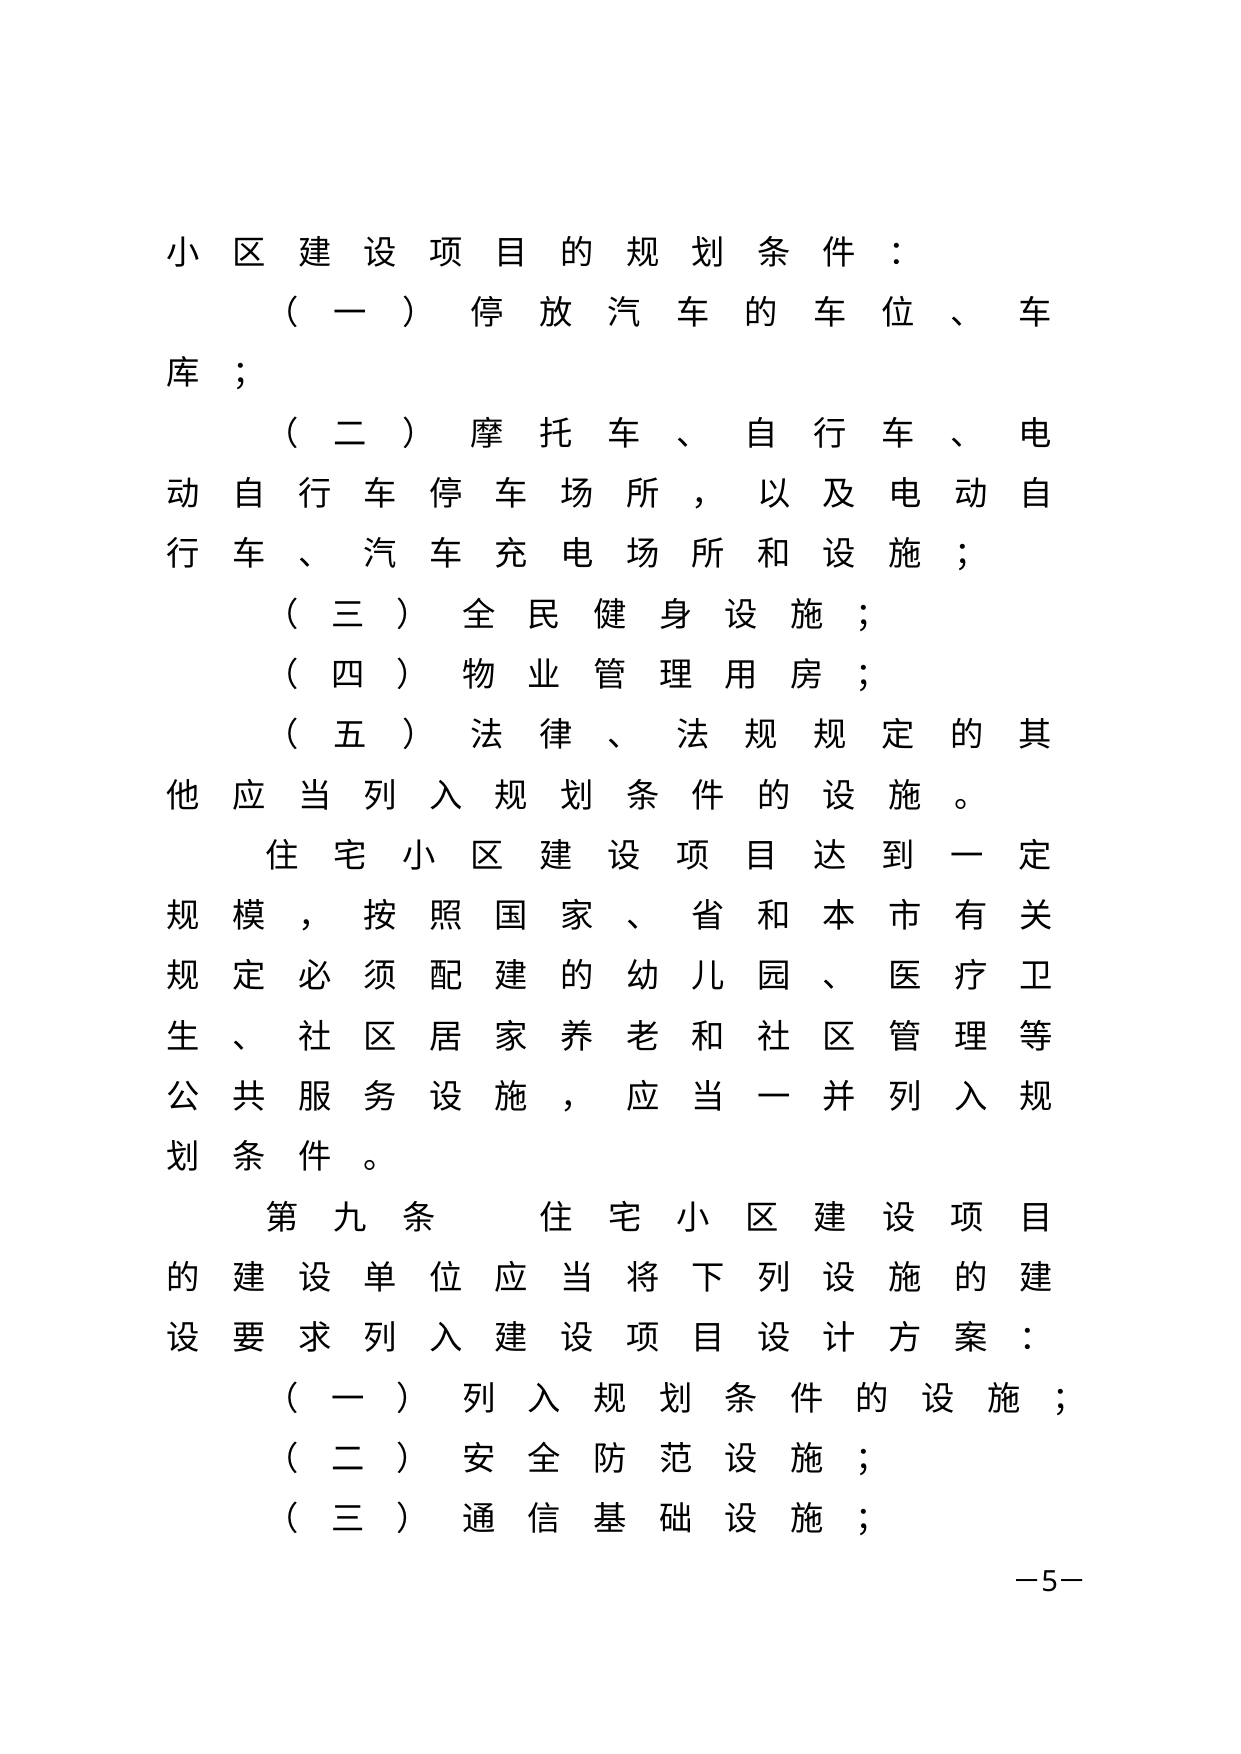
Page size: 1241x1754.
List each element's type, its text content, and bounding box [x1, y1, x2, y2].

text （一）停放汽车的车位、车库； [167, 280, 1085, 400]
text （四）物业管理用房； [167, 642, 1085, 702]
text 住宅小区建设项目达到一定规模，按照国家、省和本市有关规定必须配建的幼儿园、医疗卫生、社区居家养老和社区管理等公共服务设施，应当一并列入规划条件。 [167, 823, 1085, 1184]
text 第八条 自然资源主管部门应当将下列基础设施和配套公共服务设施的建设要求，列入住宅小区建设项目的规划条件： [167, 219, 1085, 280]
text （二）安全防范设施； [167, 1426, 1085, 1486]
text （三）全民健身设施； [167, 581, 1085, 642]
text （三）通信基础设施； [167, 1486, 1085, 1546]
text （二）摩托车、自行车、电动自行车停车场所，以及电动自行车、汽车充电场所和设施； [167, 400, 1085, 581]
text （五）法律、法规规定的其他应当列入规划条件的设施。 [167, 702, 1085, 823]
text （一）列入规划条件的设施； [167, 1365, 1085, 1426]
text 第九条 住宅小区建设项目的建设单位应当将下列设施的建设要求列入建设项目设计方案： [167, 1184, 1085, 1365]
